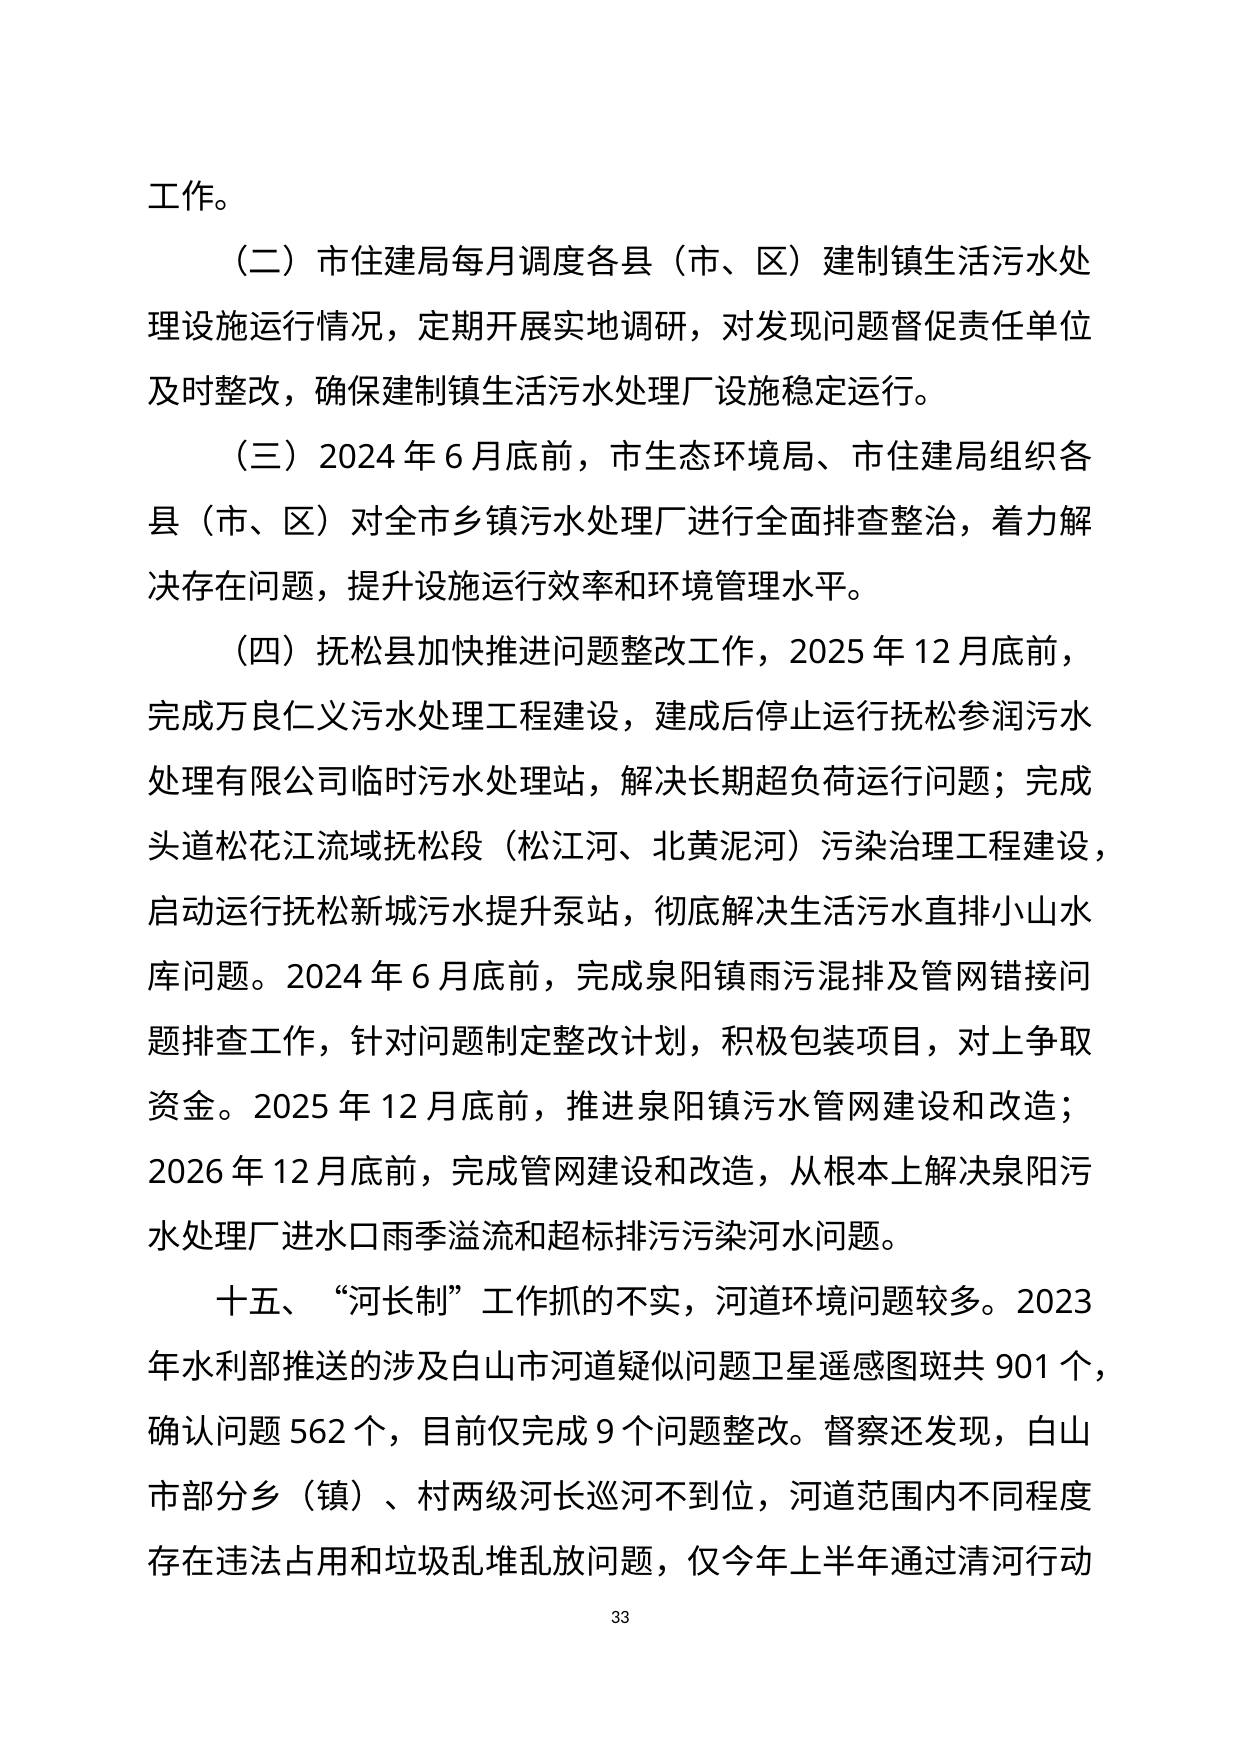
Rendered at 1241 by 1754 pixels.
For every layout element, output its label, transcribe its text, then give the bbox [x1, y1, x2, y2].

text （二）市住建局每月调度各县（市、区）建制镇生活污水处理设施运行情况，定期开展实地调研，对发现问题督促责任单位及时整改，确保建制镇生活污水处理厂设施稳定运行。 [148, 226, 1092, 421]
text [148, 161, 1092, 226]
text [148, 1266, 1092, 1591]
text （四）抚松县加快推进问题整改工作，2025年12月底前，完成万良仁义污水处理工程建设，建成后停止运行抚松参润污水处理有限公司临时污水处理站，解决长期超负荷运行问题；完成头道松花江流域抚松段（松江河、北黄泥河）污染治理工程建设，启动运行抚松新城污水提升泵站，彻底解决生活污水直排小山水库问题。2024年6月底前，完成泉阳镇雨污混排及管网错接问题排查工作，针对问题制定整改计划，积极包装项目，对上争取资金。2025年12月底前，推进泉阳镇污水管网建设和改造；2026年12月底前，完成管网建设和改造，从根本上解决泉阳污水处理厂进水口雨季溢流和超标排污污染河水问题。 [148, 616, 1092, 1266]
text （三）2024年6月底前，市生态环境局、市住建局组织各县（市、区）对全市乡镇污水处理厂进行全面排查整治，着力解决存在问题，提升设施运行效率和环境管理水平。 [148, 421, 1092, 616]
